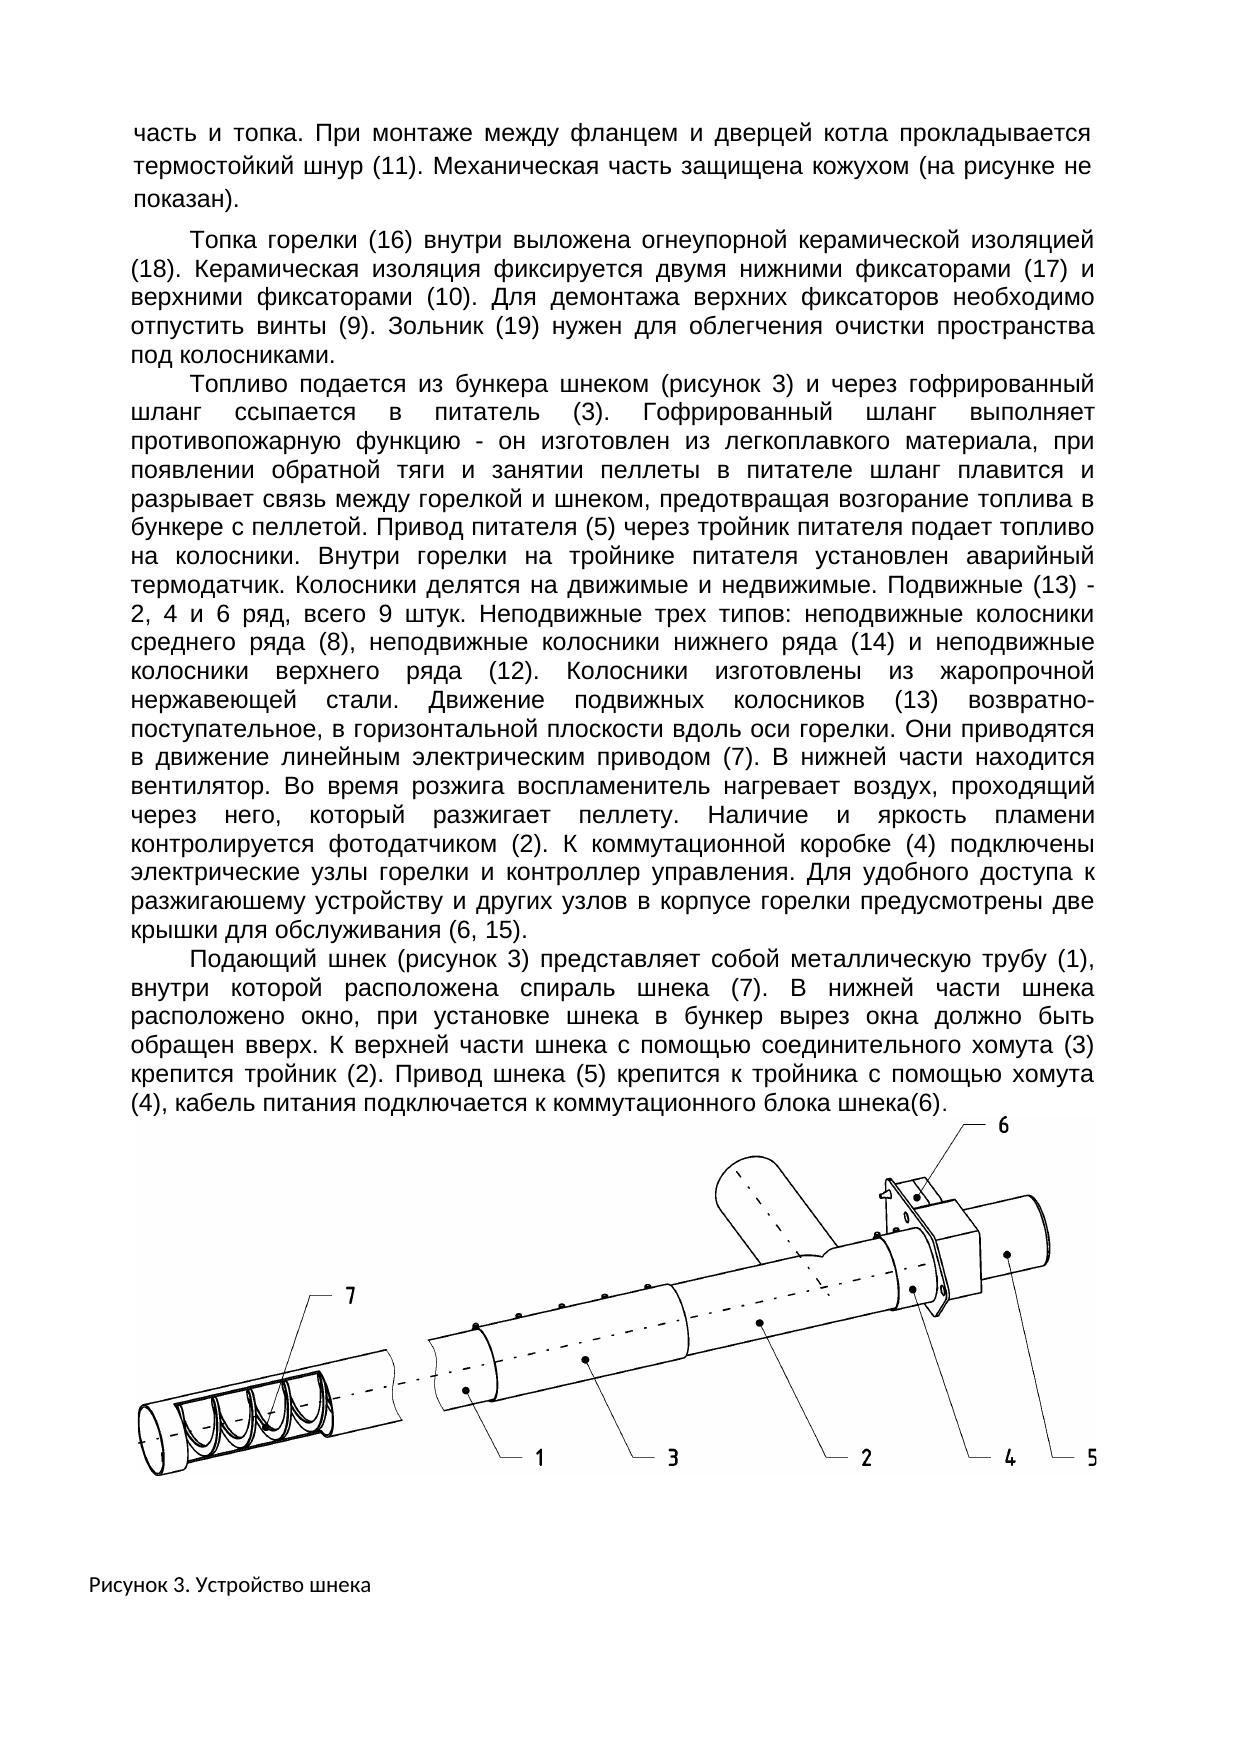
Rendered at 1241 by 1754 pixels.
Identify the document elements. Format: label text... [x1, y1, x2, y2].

text Топка горелки (16) внутри выложена огнеупорной керамической изоляцией (18). Керамическая изоляция фиксируется двумя нижними фиксаторами (17) и верхними фиксаторами (10). Для демонтажа верхних фиксаторов необходимо отпустить винты (9). Зольник (19) нужен для облегчения очистки пространства под колосниками. [130, 225, 1096, 369]
picture [137, 1116, 1097, 1476]
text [133, 118, 1093, 213]
text Рисунок 3. Устройство шнека [89, 1570, 688, 1598]
text Подающий шнек (рисунок 3) представляет собой металлическую трубу (1), внутри которой расположена спираль шнека (7). В нижней части шнека расположено окно, при установке шнека в бункер вырез окна должно быть обращен вверх. К верхней части шнека с помощью соединительного хомута (3) крепится тройник (2). Привод шнека (5) крепится к тройника с помощью хомута (4), кабель питания подключается к коммутационного блока шнека(6). [130, 944, 1096, 1116]
text Топливо подается из бункера шнеком (рисунок 3) и через гофрированный шланг ссыпается в питатель (3). Гофрированный шланг выполняет противопожарную функцию - он изготовлен из легкоплавкого материала, при появлении обратной тяги и занятии пеллеты в питателе шланг плавится и разрывает связь между горелкой и шнеком, предотвращая возгорание топлива в бункере с пеллетой. Привод питателя (5) через тройник питателя подает топливо на колосники. Внутри горелки на тройнике питателя установлен аварийный термодатчик. Колосники делятся на движимые и недвижимые. Подвижные (13) - 2, 4 и 6 ряд, всего 9 штук. Неподвижные трех типов: неподвижные колосники среднего ряда (8), неподвижные колосники нижнего ряда (14) и неподвижные колосники верхнего ряда (12). Колосники изготовлены из жаропрочной нержавеющей стали. Движение подвижных колосников (13) возвратно-поступательное, в горизонтальной плоскости вдоль оси горелки. Они приводятся в движение линейным электрическим приводом (7). В нижней части находится вентилятор. Во время розжига воспламенитель нагревает воздух, проходящий через него, который разжигает пеллету. Наличие и яркость пламени контролируется фотодатчиком (2). К коммутационной коробке (4) подключены электрические узлы горелки и контроллер управления. Для удобного доступа к разжигаюшему устройству и других узлов в корпусе горелки предусмотрены две крышки для обслуживания (6, 15). [130, 369, 1096, 944]
